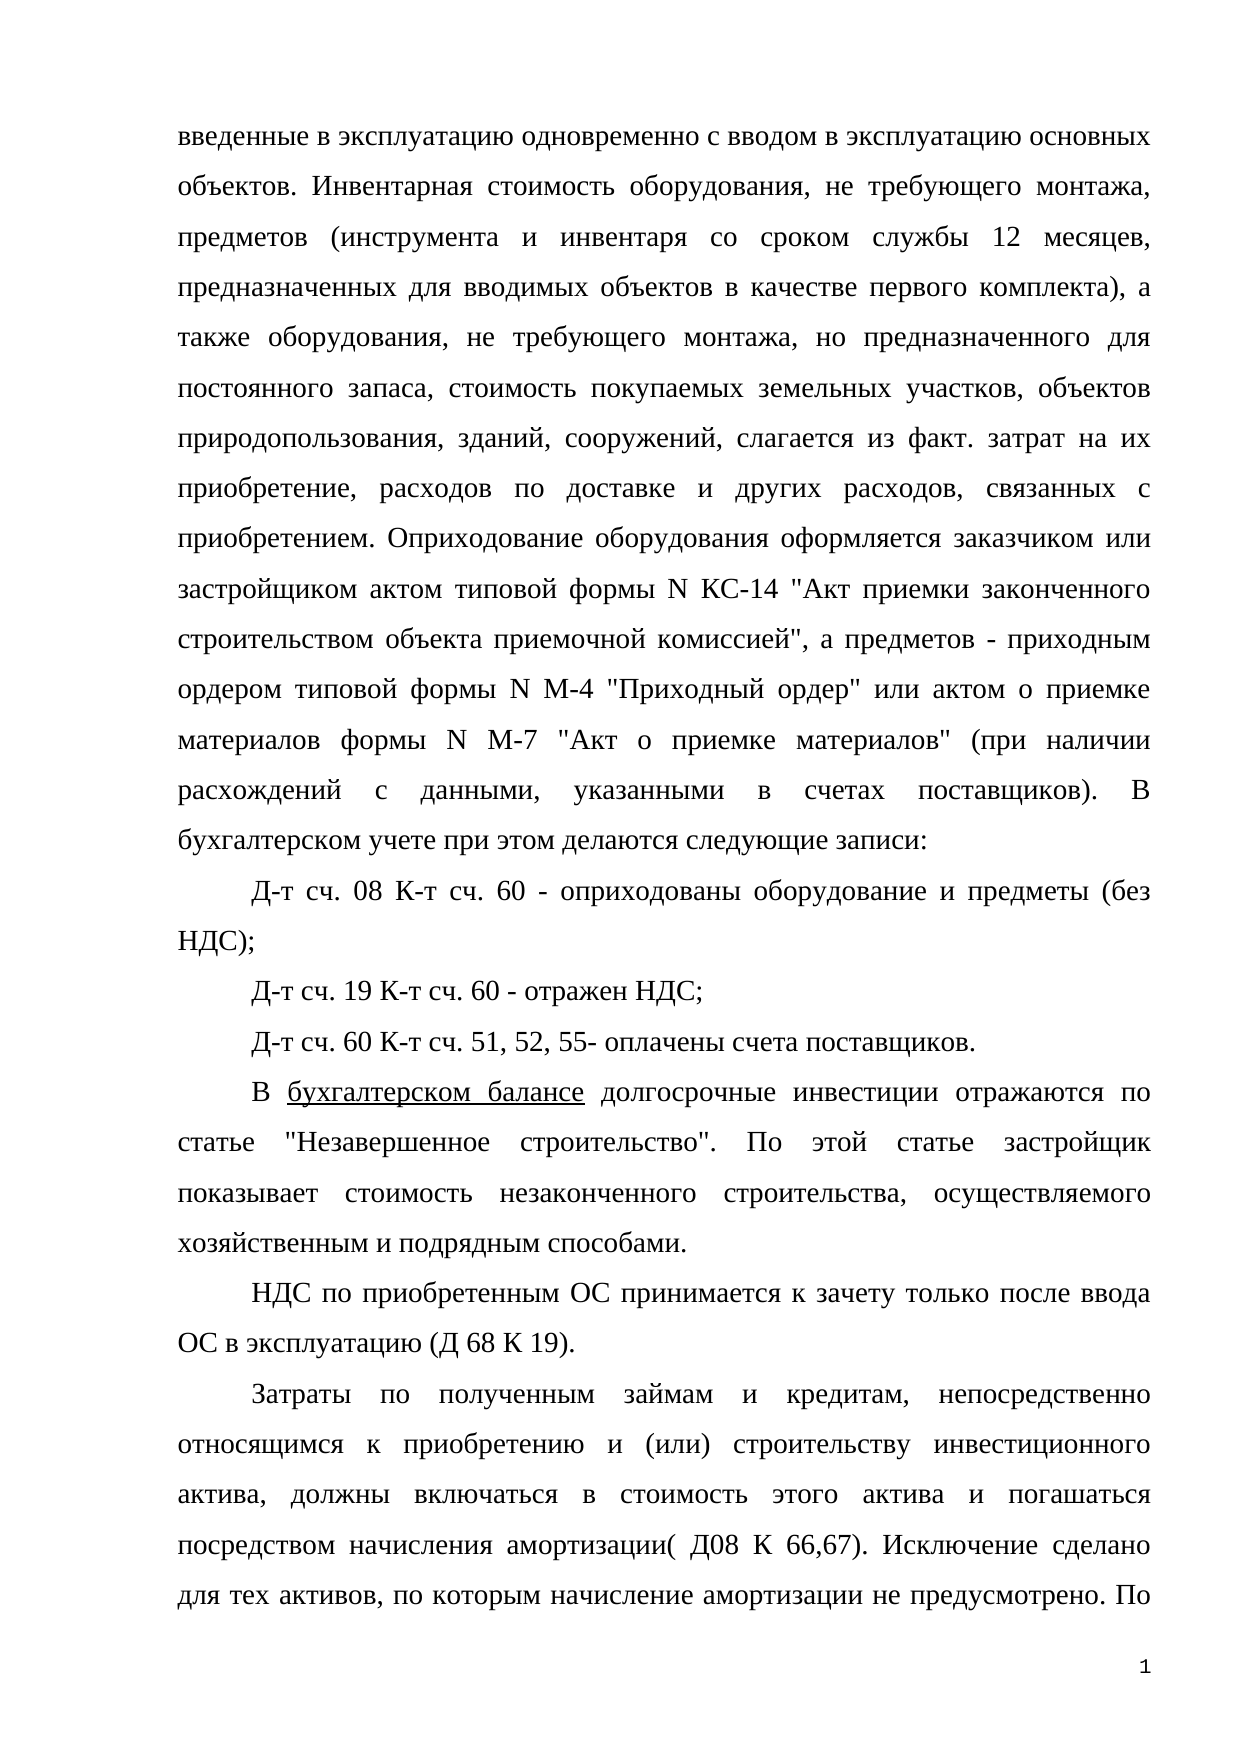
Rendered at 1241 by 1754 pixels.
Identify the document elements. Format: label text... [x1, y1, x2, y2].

text Д-т сч. 08 К-т сч. 60 - оприходованы оборудование и предметы (без НДС); [177, 873, 1152, 957]
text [177, 118, 1152, 856]
text В бухгалтерском балансе долгосрочные инвестиции отражаются по статье "Незавершенное строительство". По этой статье застройщик показывает стоимость незаконченного строительства, осуществляемого хозяйственным и подрядным способами. [177, 1074, 1152, 1258]
text Д-т сч. 60 К-т сч. 51, 52, 55- оплачены счета поставщиков. [177, 1024, 1152, 1057]
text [177, 1376, 1152, 1611]
text НДС по приобретенным ОС принимается к зачету только после ввода ОС в эксплуатацию (Д 68 К 19). [177, 1275, 1152, 1359]
text Д-т сч. 19 К-т сч. 60 - отражен НДС; [177, 973, 1152, 1007]
